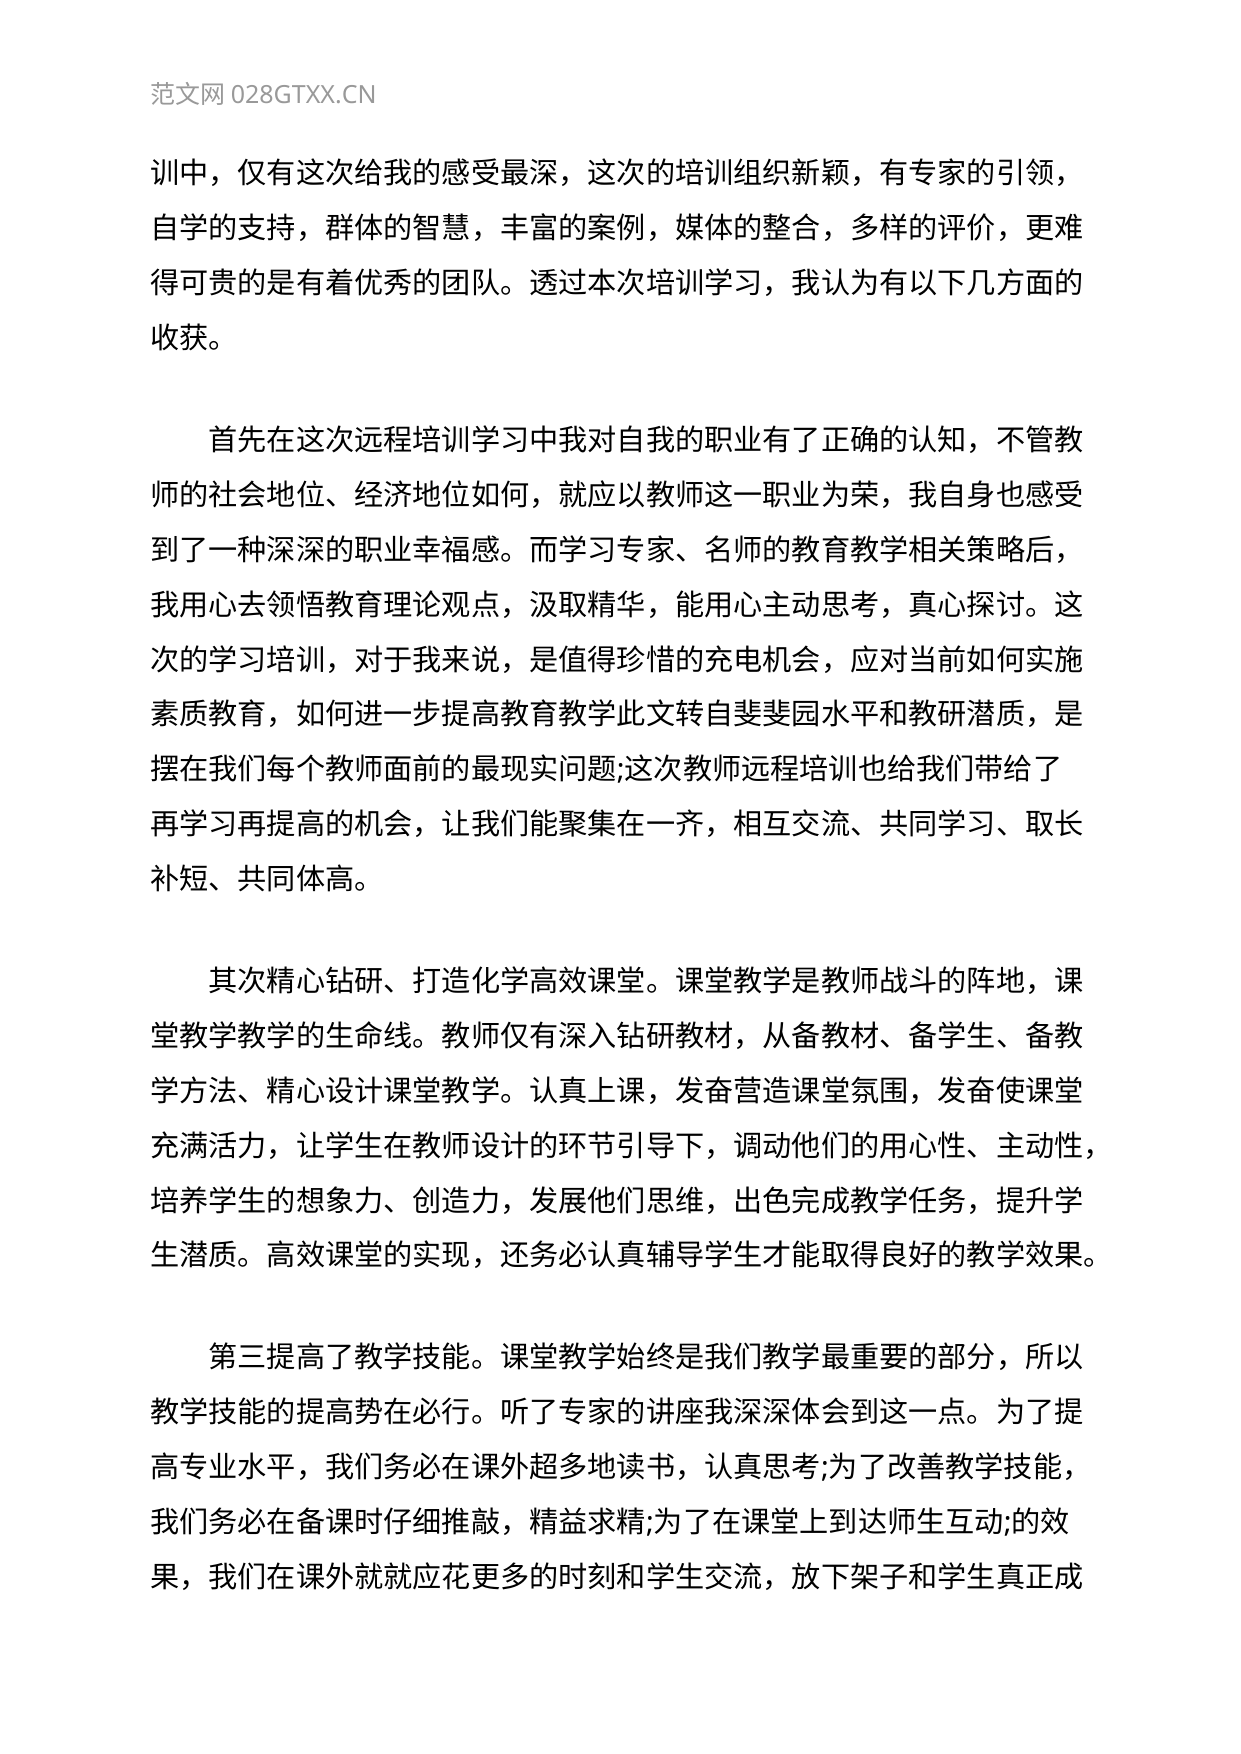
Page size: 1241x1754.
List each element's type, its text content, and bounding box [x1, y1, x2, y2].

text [150, 1334, 1090, 1596]
text 其次精心钻研、打造化学高效课堂。课堂教学是教师战斗的阵地，课堂教学教学的生命线。教师仅有深入钻研教材，从备教材、备学生、备教学方法、精心设计课堂教学。认真上课，发奋营造课堂氛围，发奋使课堂充满活力，让学生在教师设计的环节引导下，调动他们的用心性、主动性，培养学生的想象力、创造力，发展他们思维，出色完成教学任务，提升学生潜质。高效课堂的实现，还务必认真辅导学生才能取得良好的教学效果。 [150, 957, 1090, 1274]
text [150, 150, 1090, 357]
text 首先在这次远程培训学习中我对自我的职业有了正确的认知，不管教师的社会地位、经济地位如何，就应以教师这一职业为荣，我自身也感受到了一种深深的职业幸福感。而学习专家、名师的教育教学相关策略后，我用心去领悟教育理论观点，汲取精华，能用心主动思考，真心探讨。这次的学习培训，对于我来说，是值得珍惜的充电机会，应对当前如何实施素质教育，如何进一步提高教育教学此文转自斐斐园水平和教研潜质，是摆在我们每个教师面前的最现实问题;这次教师远程培训也给我们带给了再学习再提高的机会，让我们能聚集在一齐，相互交流、共同学习、取长补短、共同体高。 [150, 416, 1090, 898]
